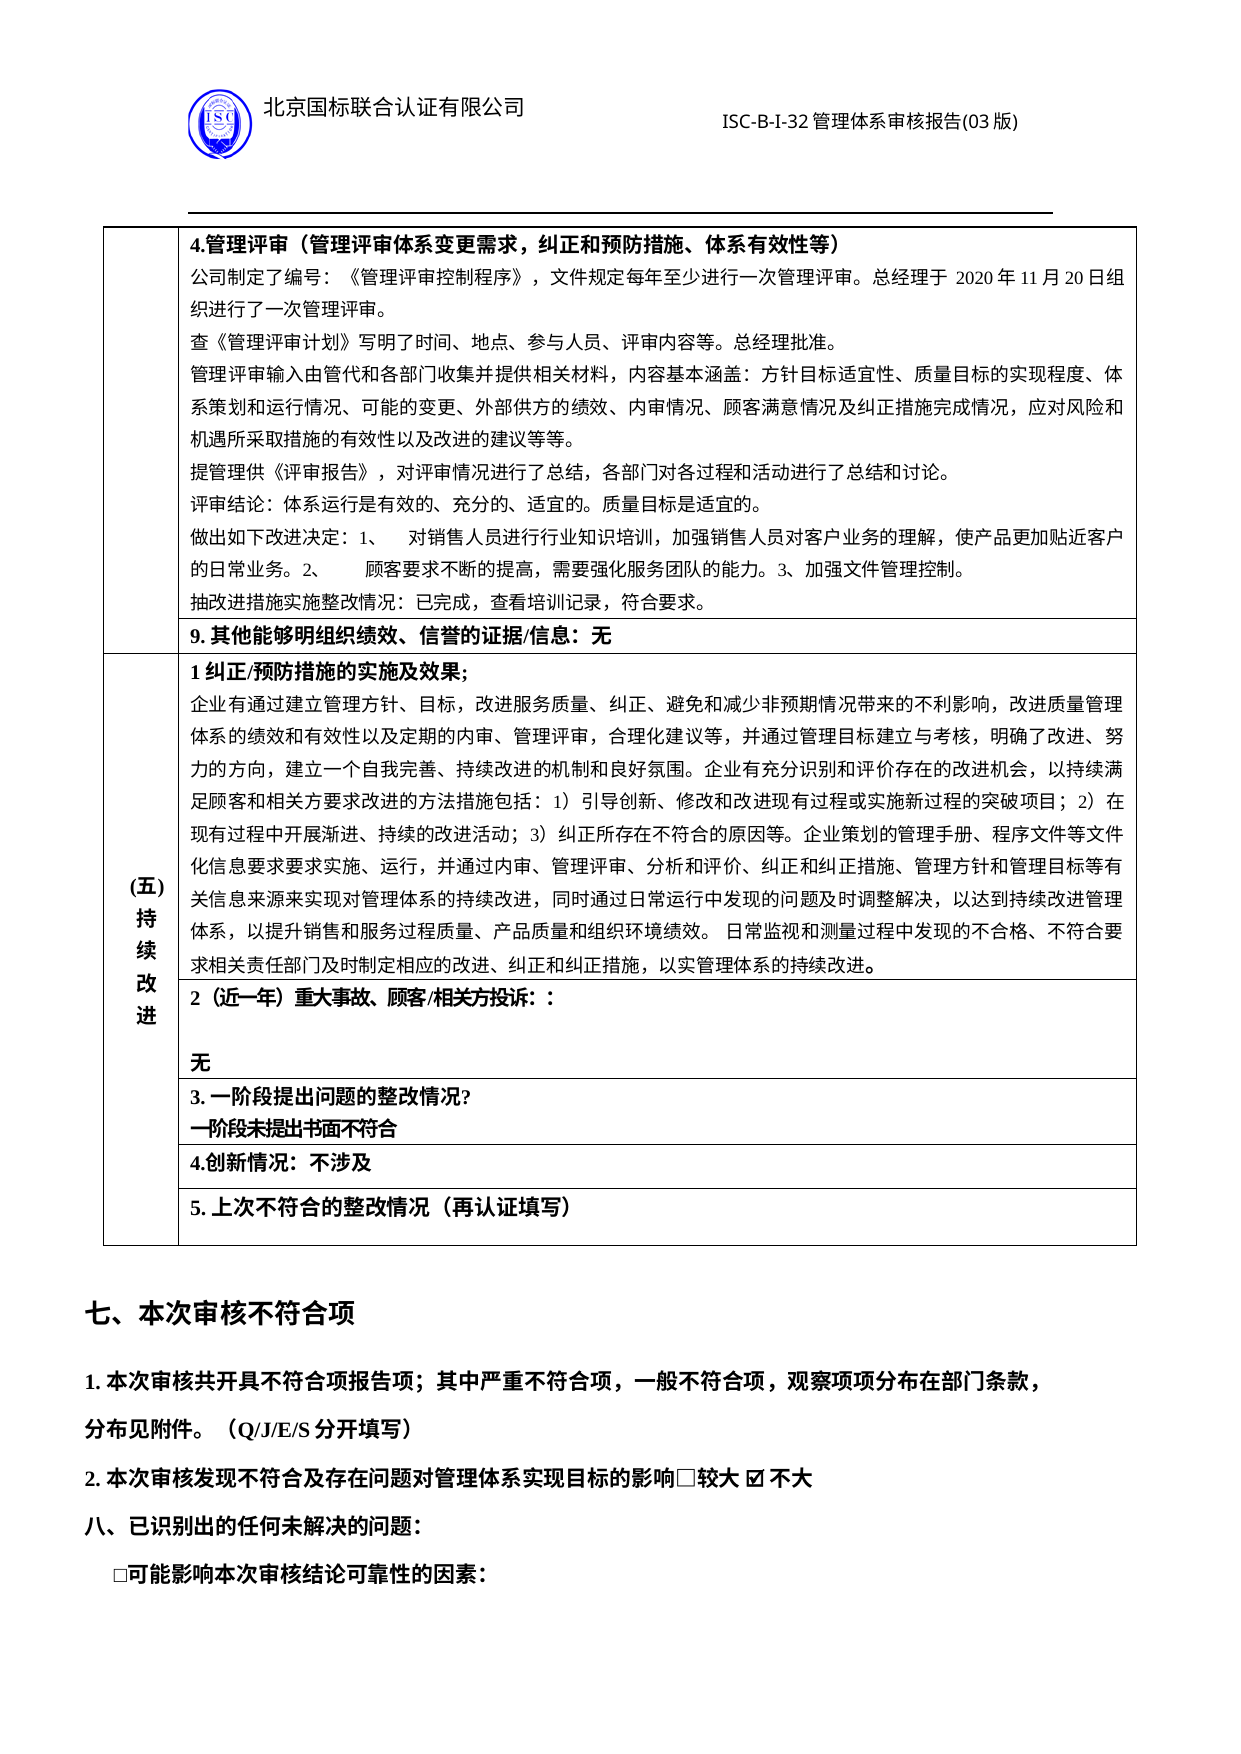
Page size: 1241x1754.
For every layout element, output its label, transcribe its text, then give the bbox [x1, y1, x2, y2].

text 八、已识别出的任何未解决的问题： [84, 1509, 1053, 1541]
table_cell 4.管理评审（管理评审体系变更需求，纠正和预防措施、体系有效性等） 公司制定了编号：《管理评审控制程序》，文件规定每年至少进行一次管理评审。总经理于2020年11月20日组织进行了一次管理评审。 查《管理评审计划》写明了时间、地点、参与人员、评审内容等。总经理批准。 管理评审输入由管代和各部门收集并提供相关材料，内容基本涵盖：方针目标适宜性、质量目标的实现程度、体系策划和运行情况、可能的变更、外部供方的绩效、内审情况、顾客满意情况及纠正措施完成情况，应对风险和机遇所采取措施的有效性以及改进的建议等等。 提管理供《评审报告》，对评审情况进行了总结，各部门对各过程和活动进行了总结和讨论。 评审结论：体系运行是有效的、充分的、适宜的。质量目标是适宜的。 做出如下改进决定：1、 对销售人员进行行业知识培训，加强销售人员对客户业务的理解，使产品更加贴近客户的日常业务。2、 顾客要求不断的提高，需要强化服务团队的能力。3、加强文件管理控制。 抽改进措施实施整改情况：已完成，查看培训记录，符合要求。 [179, 228, 1136, 617]
text □可能影响本次审核结论可靠性的因素： [114, 1557, 1053, 1589]
table_cell 9. 其他能够明组织绩效、信誉的证据/信息：无 [179, 619, 1136, 653]
table_cell 2（近一年）重大事故、顾客/相关方投诉：： 无 [179, 980, 1136, 1078]
text 七、本次审核不符合项 [84, 1279, 1053, 1344]
picture [187, 89, 253, 158]
table_cell 3. 一阶段提出问题的整改情况? 一阶段未提出书面不符合 [179, 1079, 1136, 1144]
table_cell 5. 上次不符合的整改情况（再认证填写） [179, 1189, 1136, 1245]
text 1. 本次审核共开具不符合项报告项；其中严重不符合项，一般不符合项，观察项项分布在部门条款，分布见附件。（Q/J/E/S分开填写） [84, 1363, 1053, 1444]
table_cell 4.创新情况：不涉及 [179, 1145, 1136, 1188]
table_cell 1 纠正/预防措施的实施及效果; 企业有通过建立管理方针、目标，改进服务质量、纠正、避免和减少非预期情况带来的不利影响，改进质量管理体系的绩效和有效性以及定期的内审、管理评审，合理化建议等，并通过管理目标建立与考核，明确了改进、努力的方向，建立一个自我完善、持续改进的机制和良好氛围。企业有充分识别和评价存在的改进机会，以持续满足顾客和相关方要求改进的方法措施包括：1）引导创新、修改和改进现有过程或实施新过程的突破项目；2）在现有过程中开展渐进、持续的改进活动；3）纠正所存在不符合的原因等。企业策划的管理手册、程序文件等文件化信息要求要求实施、运行，并通过内审、管理评审、分析和评价、纠正和纠正措施、管理方针和管理目标等有关信息来源来实现对管理体系的持续改进，同时通过日常运行中发现的问题及时调整解决，以达到持续改进管理体系，以提升销售和服务过程质量、产品质量和组织环境绩效。 日常监视和测量过程中发现的不合格、不符合要求相关责任部门及时制定相应的改进、纠正和纠正措施，以实管理体系的持续改进。 [179, 654, 1136, 979]
text 2. 本次审核发现不符合及存在问题对管理体系实现目标的影响□较大不大 [84, 1460, 1053, 1493]
table_cell (五)持续改进 [104, 654, 178, 1245]
